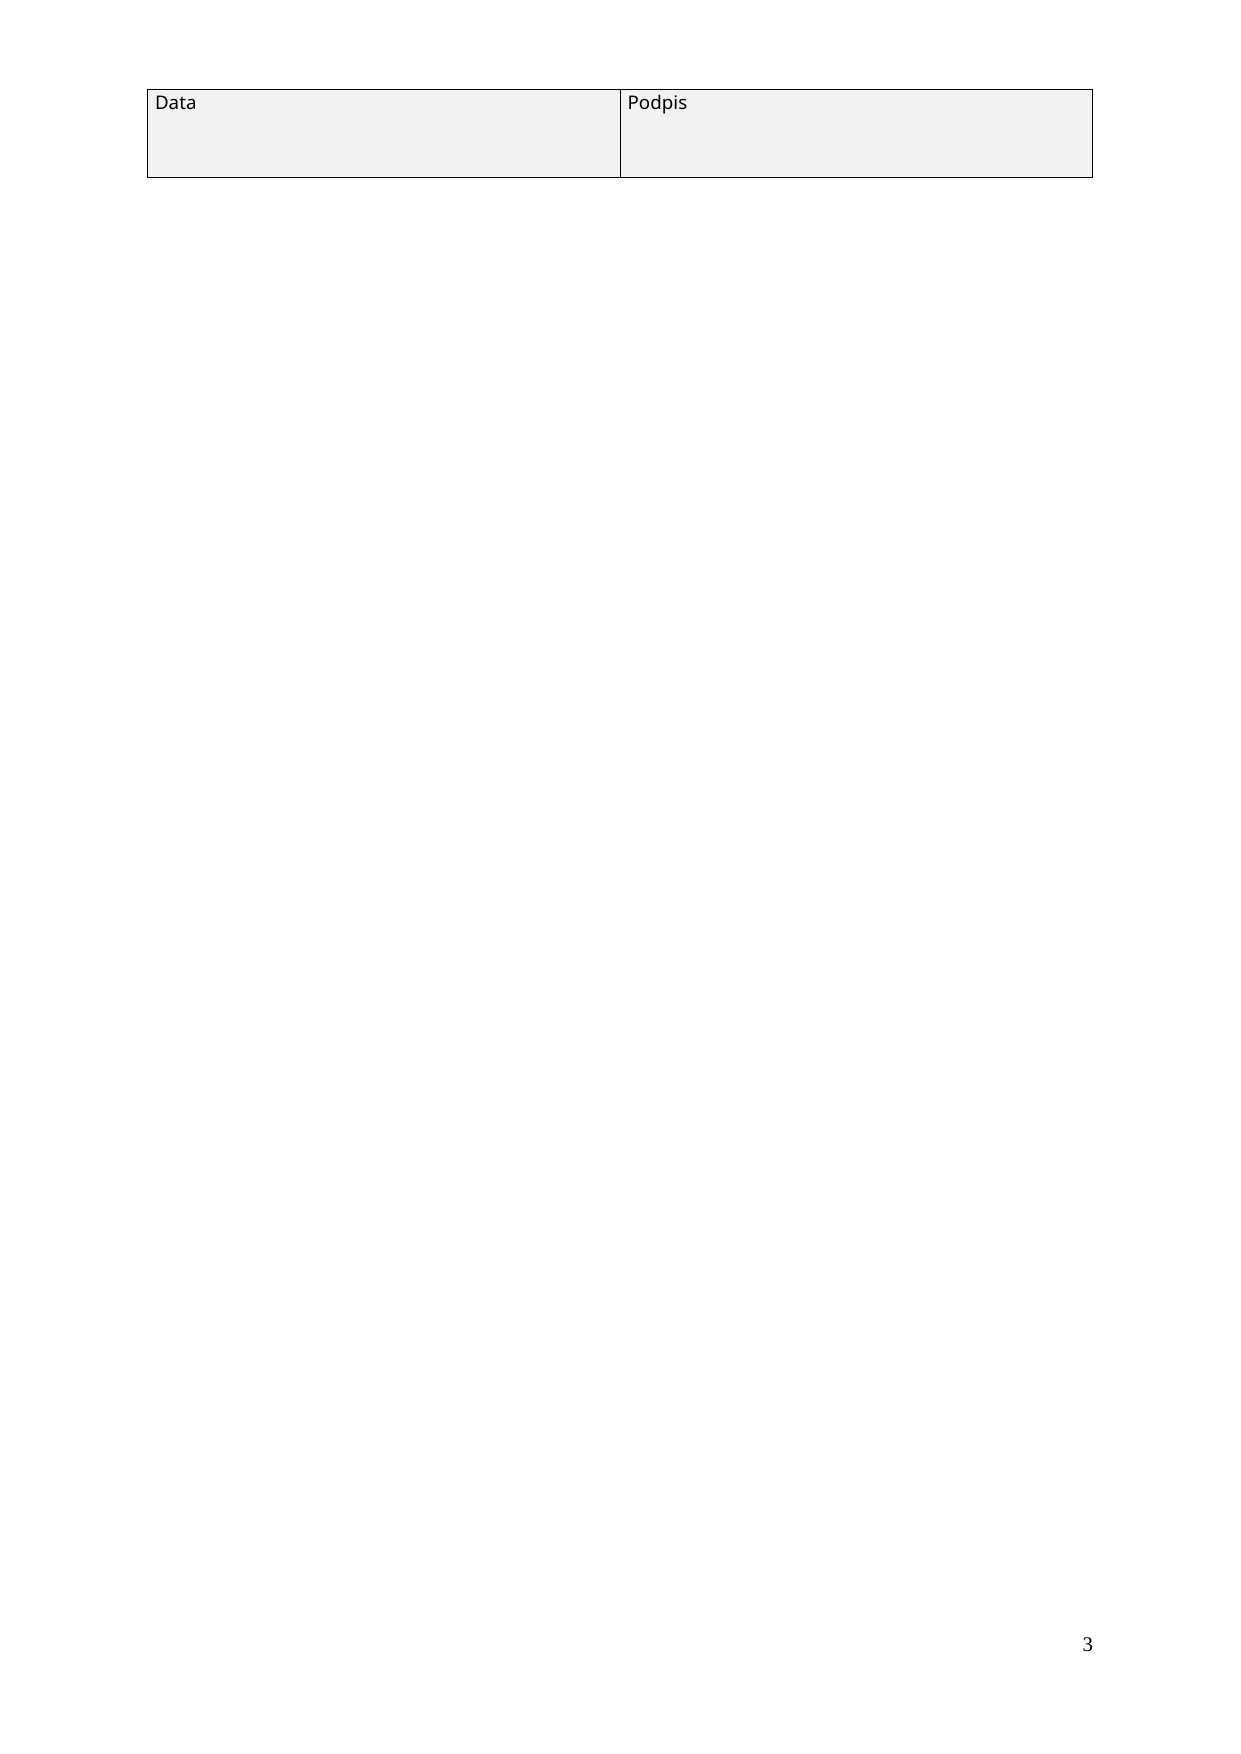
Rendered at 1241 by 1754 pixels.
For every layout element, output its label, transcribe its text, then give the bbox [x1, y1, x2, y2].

table_cell Podpis [621, 90, 1092, 177]
table_cell Data [148, 90, 620, 177]
